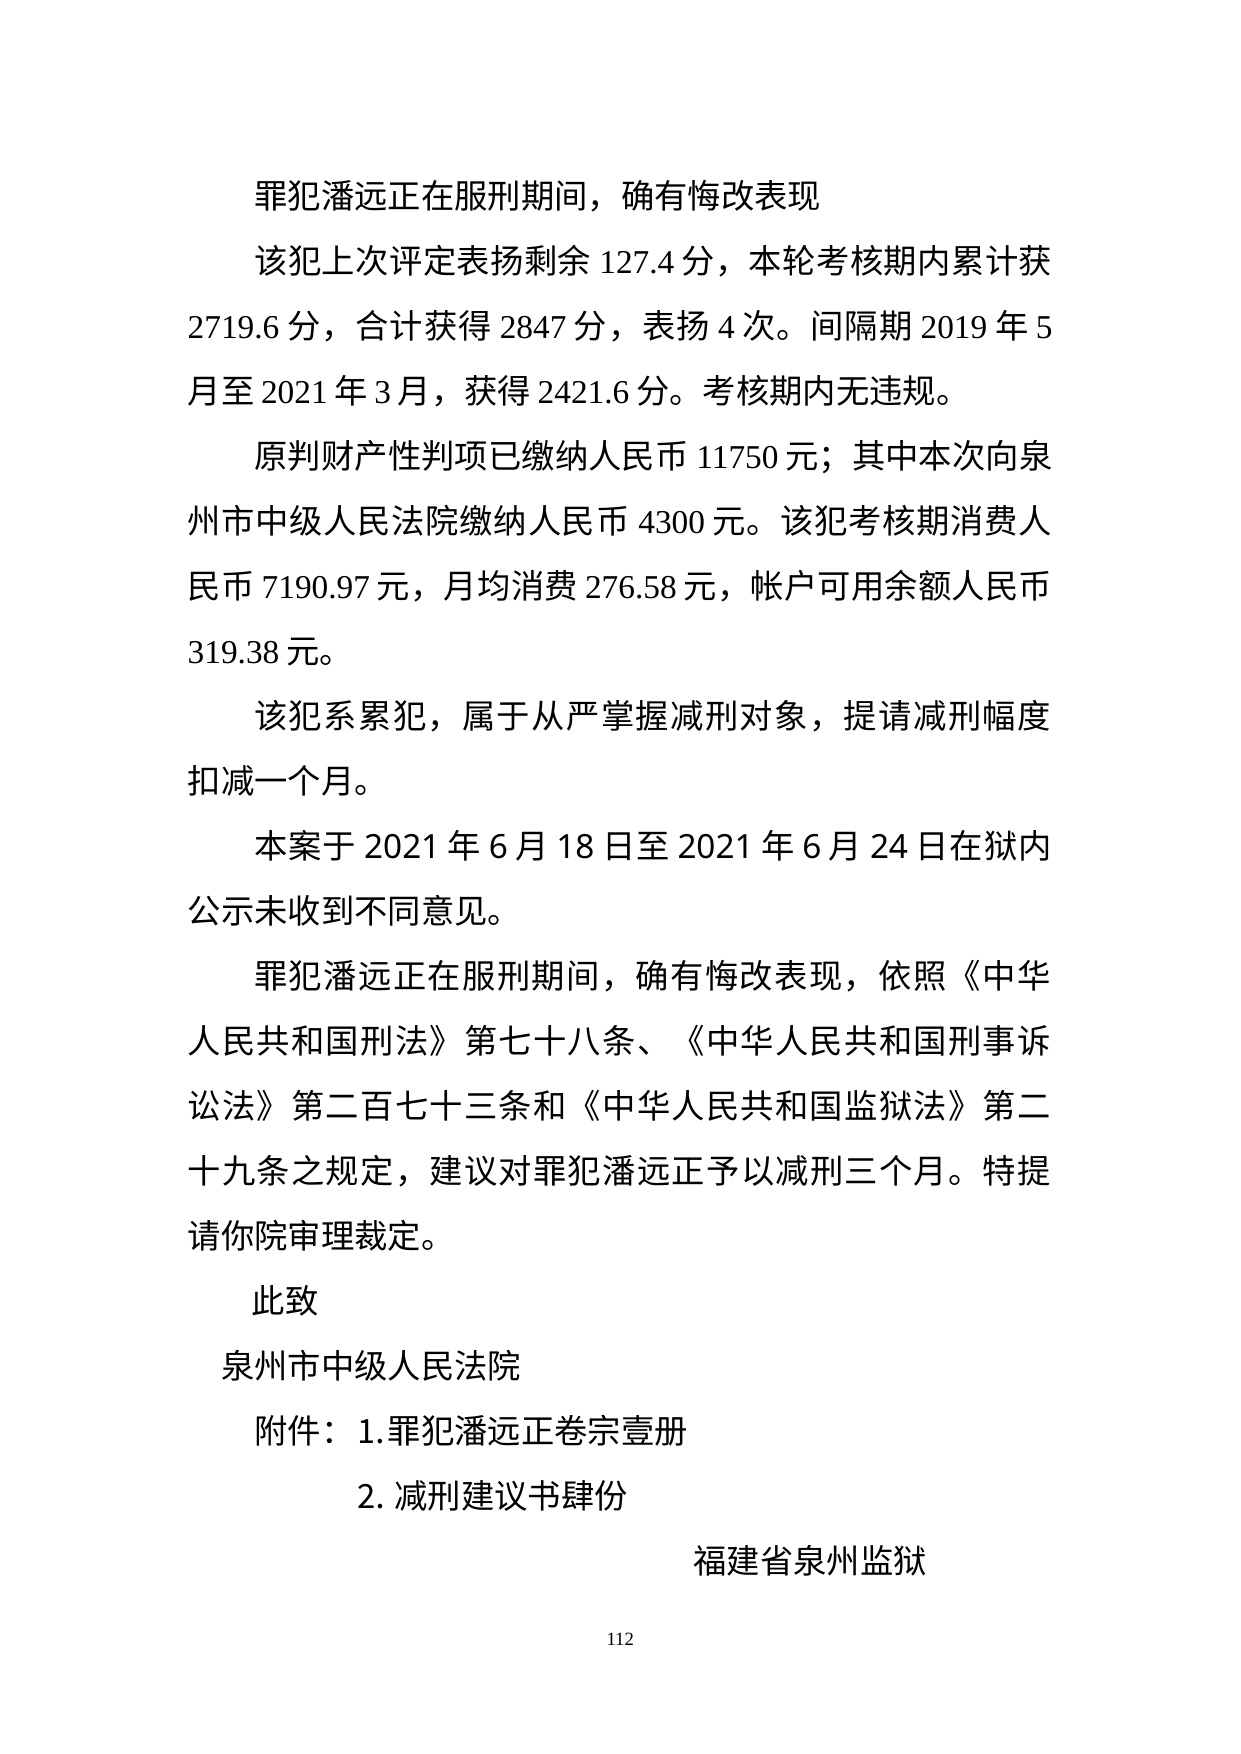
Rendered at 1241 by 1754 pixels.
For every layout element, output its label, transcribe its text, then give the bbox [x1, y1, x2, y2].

text 罪犯潘远正在服刑期间，确有悔改表现，依照《中华人民共和国刑法》第七十八条、《中华人民共和国刑事诉讼法》第二百七十三条和《中华人民共和国监狱法》第二十九条之规定，建议对罪犯潘远正予以减刑三个月。特提请你院审理裁定。 [187, 942, 1053, 1267]
text 泉州市中级人民法院 [187, 1332, 1058, 1397]
text 此致 [187, 1267, 1058, 1332]
text 该犯上次评定表扬剩余127.4分，本轮考核期内累计获2719.6分，合计获得2847分，表扬4次。间隔期2019年5月至2021年3月，获得2421.6分。考核期内无违规。 [187, 227, 1053, 422]
text 附件：⒈罪犯潘远正卷宗壹册 [187, 1397, 1053, 1462]
text 原判财产性判项已缴纳人民币11750元；其中本次向泉州市中级人民法院缴纳人民币4300元。该犯考核期消费人民币7190.97元，月均消费276.58元，帐户可用余额人民币319.38元。 [187, 422, 1053, 682]
text 该犯系累犯，属于从严掌握减刑对象，提请减刑幅度扣减一个月。 [187, 682, 1053, 812]
text ⒉减刑建议书肆份 [187, 1462, 1058, 1527]
text 罪犯潘远正在服刑期间，确有悔改表现 [187, 162, 1053, 227]
text 本案于2021年6月18日至2021年6月24日在狱内公示未收到不同意见。 [187, 812, 1053, 942]
text 福建省泉州监狱 [187, 1527, 926, 1592]
